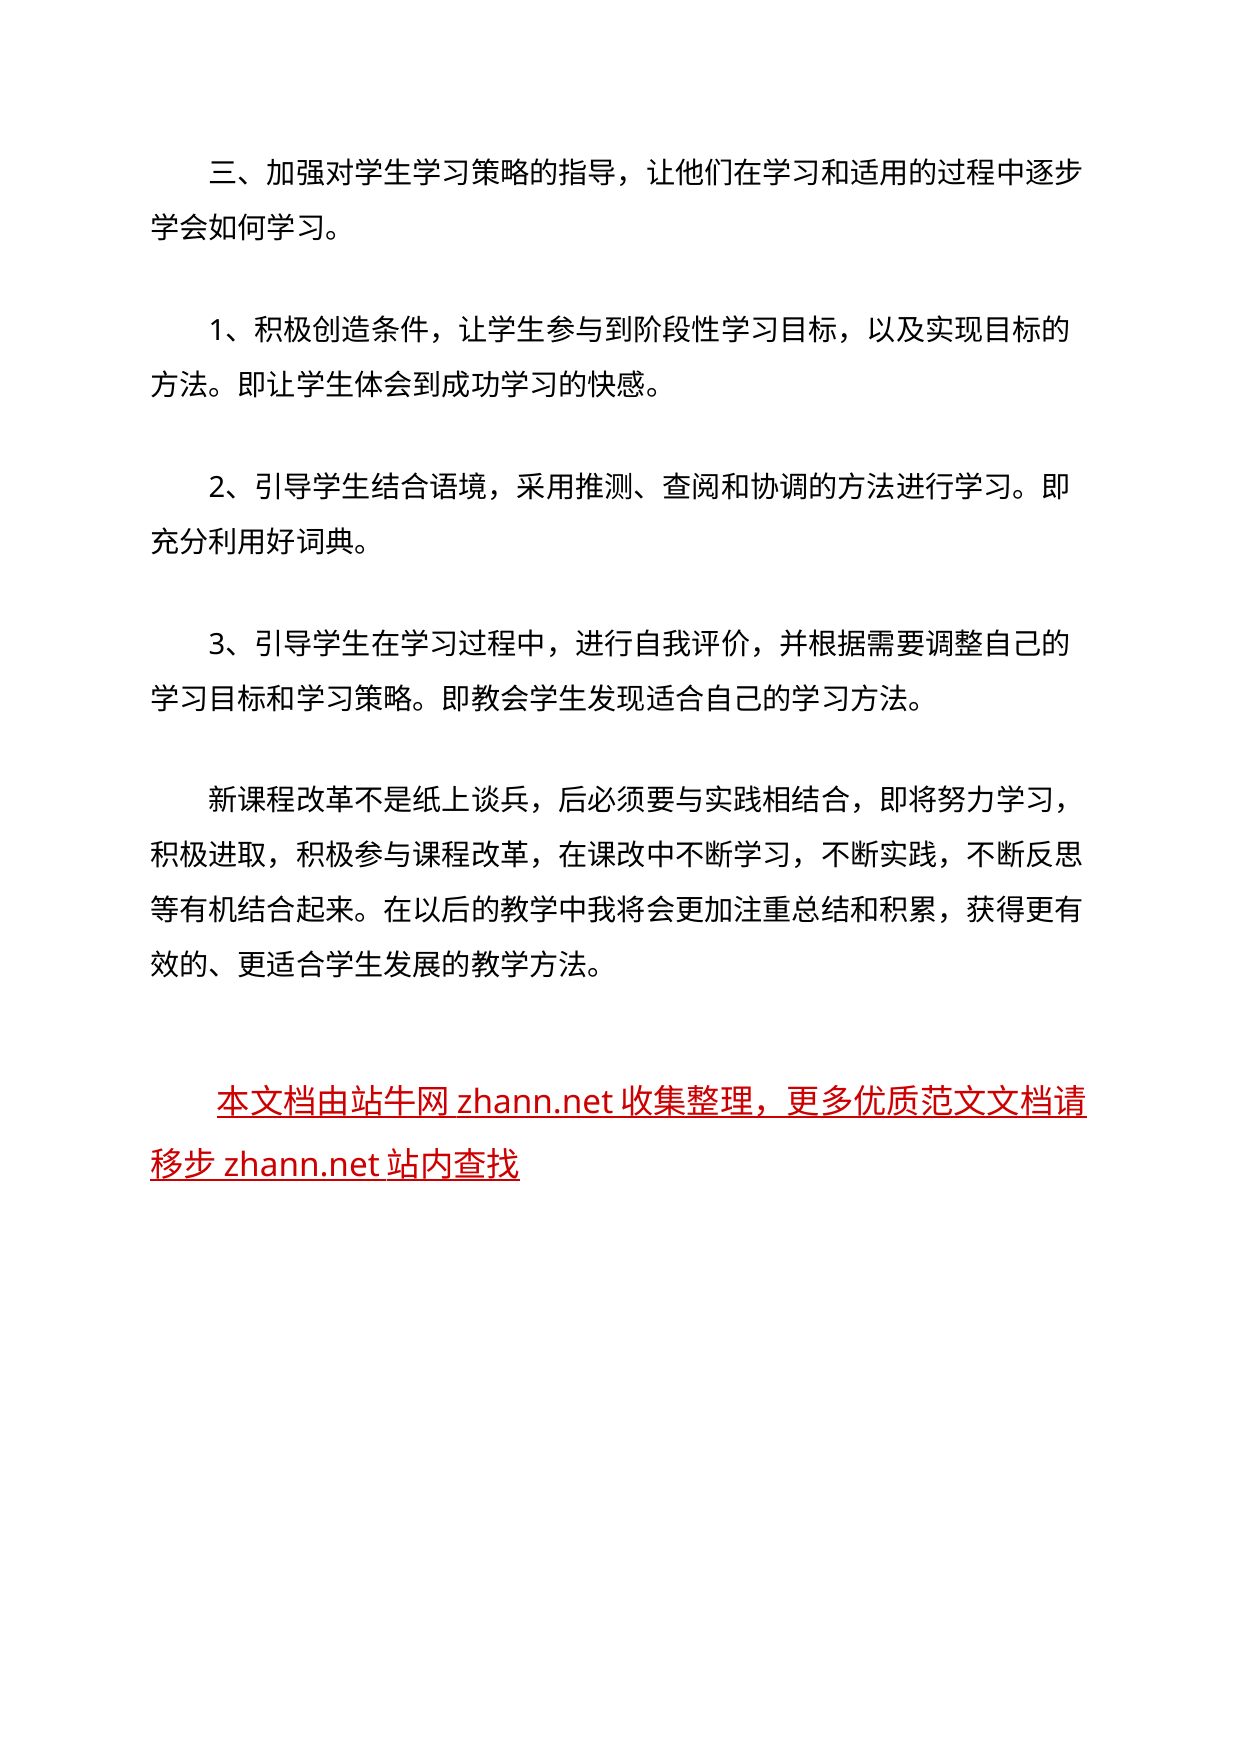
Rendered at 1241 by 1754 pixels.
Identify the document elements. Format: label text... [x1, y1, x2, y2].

text 新课程改革不是纸上谈兵，后必须要与实践相结合，即将努力学习，积极进取，积极参与课程改革，在课改中不断学习，不断实践，不断反思等有机结合起来。在以后的教学中我将会更加注重总结和积累，获得更有效的、更适合学生发展的教学方法。 [150, 777, 1090, 984]
text 3、引导学生在学习过程中，进行自我评价，并根据需要调整自己的学习目标和学习策略。即教会学生发现适合自己的学习方法。 [150, 620, 1090, 717]
text 三、加强对学生学习策略的指导，让他们在学习和适用的过程中逐步学会如何学习。 [150, 150, 1090, 247]
text 1、积极创造条件，让学生参与到阶段性学习目标，以及实现目标的方法。即让学生体会到成功学习的快感。 [150, 307, 1090, 404]
text 本文档由站牛网zhann.net收集整理，更多优质范文文档请移步zhann.net站内查找 [150, 1075, 1090, 1186]
text 2、引导学生结合语境，采用推测、查阅和协调的方法进行学习。即充分利用好词典。 [150, 463, 1090, 561]
